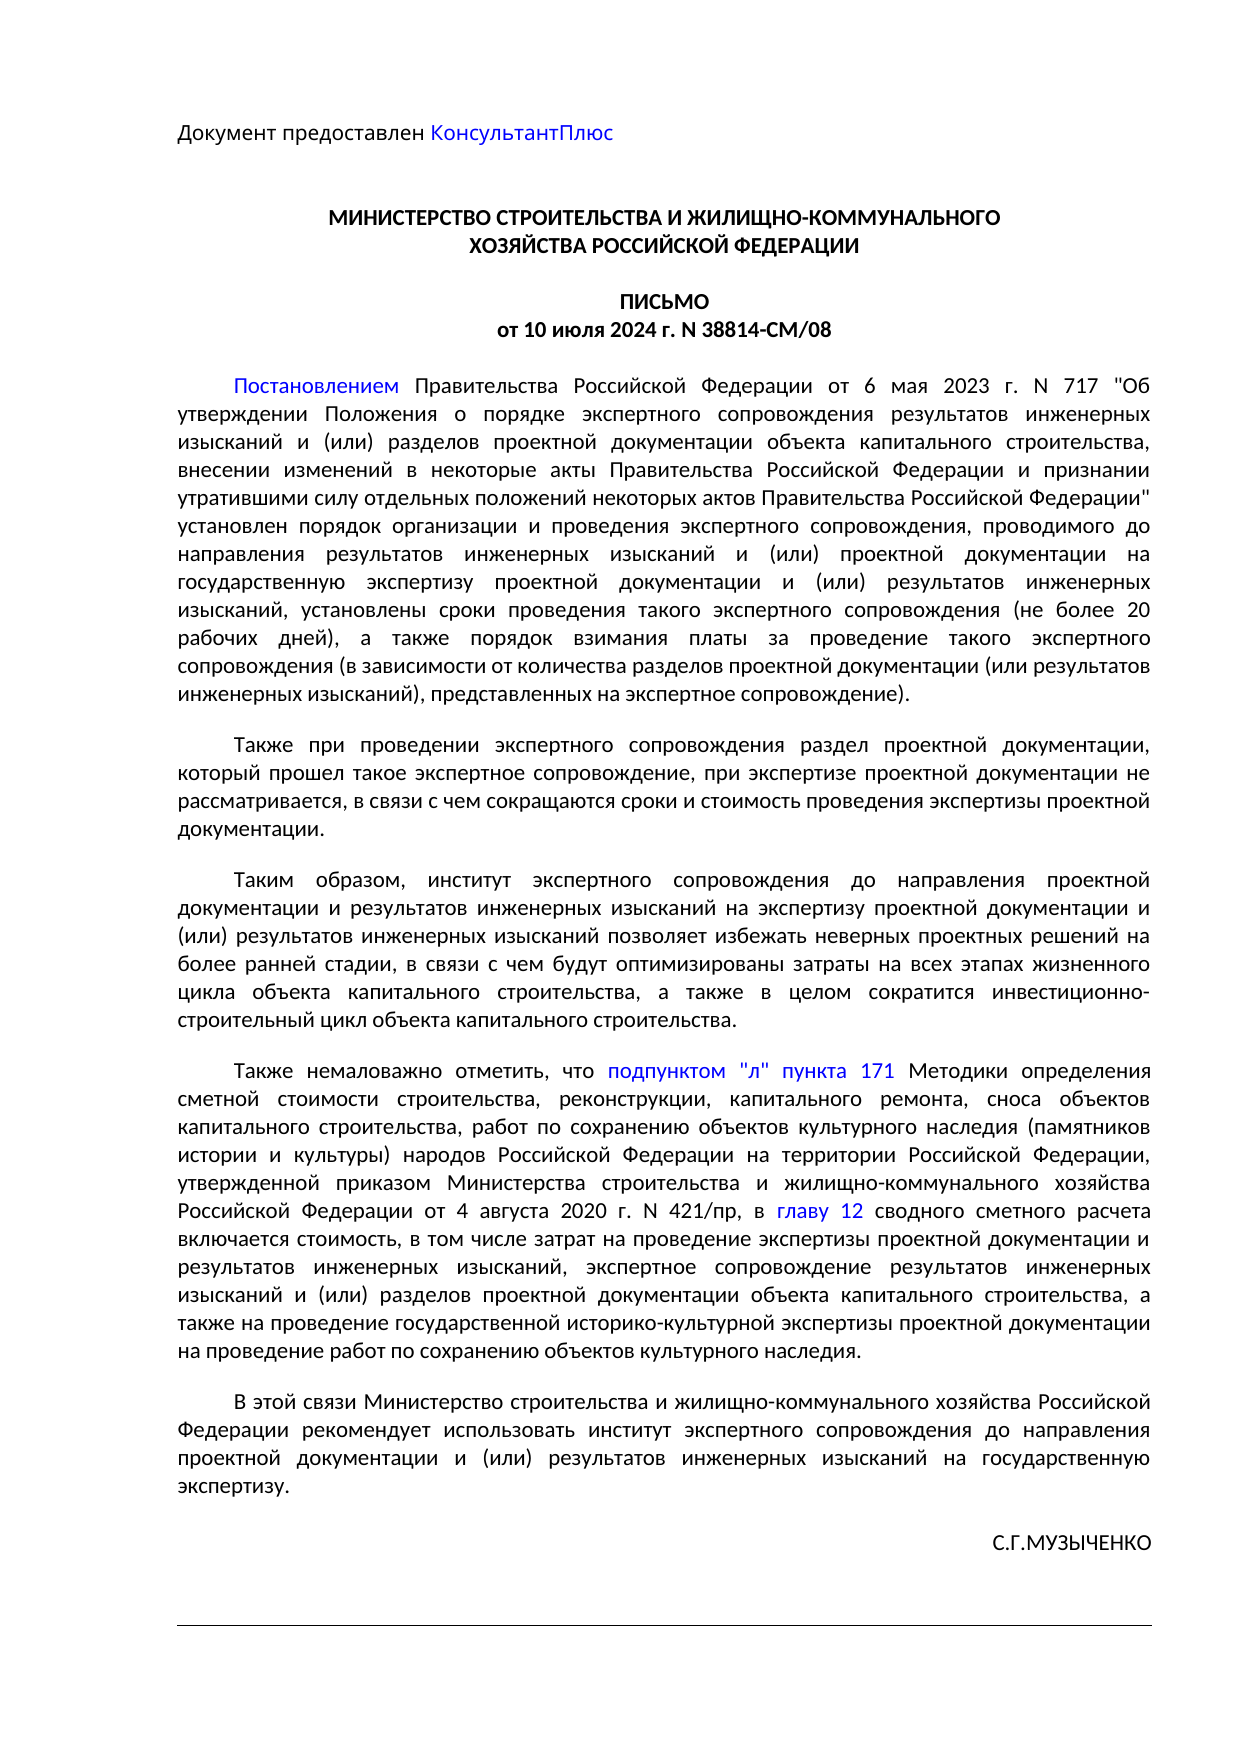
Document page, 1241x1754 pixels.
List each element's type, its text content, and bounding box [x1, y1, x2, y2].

text С.Г.МУЗЫЧЕНКО [177, 1528, 1152, 1556]
title ХОЗЯЙСТВА РОССИЙСКОЙ ФЕДЕРАЦИИ [177, 231, 1152, 259]
text Также немаловажно отметить, что подпунктом "л" пункта 171 Методики определения сметной стоимости строительства, реконструкции, капитального ремонта, сноса объектов капитального строительства, работ по сохранению объектов культурного наследия (памятников истории и культуры) народов Российской Федерации на территории Российской Федерации, утвержденной приказом Министерства строительства и жилищно-коммунального хозяйства Российской Федерации от 4 августа 2020 г. N 421/пр, в главу 12 сводного сметного расчета включается стоимость, в том числе затрат на проведение экспертизы проектной документации и результатов инженерных изысканий, экспертное сопровождение результатов инженерных изысканий и (или) разделов проектной документации объекта капитального строительства, а также на проведение государственной историко-культурной экспертизы проектной документации на проведение работ по сохранению объектов культурного наследия. [177, 1056, 1152, 1364]
text Постановлением Правительства Российской Федерации от 6 мая 2023 г. N 717 "Об утверждении Положения о порядке экспертного сопровождения результатов инженерных изысканий и (или) разделов проектной документации объекта капитального строительства, внесении изменений в некоторые акты Правительства Российской Федерации и признании утратившими силу отдельных положений некоторых актов Правительства Российской Федерации" установлен порядок организации и проведения экспертного сопровождения, проводимого до направления результатов инженерных изысканий и (или) проектной документации на государственную экспертизу проектной документации и (или) результатов инженерных изысканий, установлены сроки проведения такого экспертного сопровождения (не более 20 рабочих дней), а также порядок взимания платы за проведение такого экспертного сопровождения (в зависимости от количества разделов проектной документации (или результатов инженерных изысканий), представленных на экспертное сопровождение). [177, 371, 1152, 707]
title ПИСЬМО [177, 287, 1152, 315]
title Документ предоставлен КонсультантПлюс [177, 118, 1152, 175]
text В этой связи Министерство строительства и жилищно-коммунального хозяйства Российской Федерации рекомендует использовать институт экспертного сопровождения до направления проектной документации и (или) результатов инженерных изысканий на государственную экспертизу. [177, 1387, 1152, 1499]
title от 10 июля 2024 г. N 38814-СМ/08 [177, 315, 1152, 343]
title МИНИСТЕРСТВО СТРОИТЕЛЬСТВА И ЖИЛИЩНО-КОММУНАЛЬНОГО [177, 203, 1152, 231]
text Таким образом, институт экспертного сопровождения до направления проектной документации и результатов инженерных изысканий на экспертизу проектной документации и (или) результатов инженерных изысканий позволяет избежать неверных проектных решений на более ранней стадии, в связи с чем будут оптимизированы затраты на всех этапах жизненного цикла объекта капитального строительства, а также в целом сократится инвестиционно-строительный цикл объекта капитального строительства. [177, 865, 1152, 1033]
text Также при проведении экспертного сопровождения раздел проектной документации, который прошел такое экспертное сопровождение, при экспертизе проектной документации не рассматривается, в связи с чем сокращаются сроки и стоимость проведения экспертизы проектной документации. [177, 730, 1152, 842]
